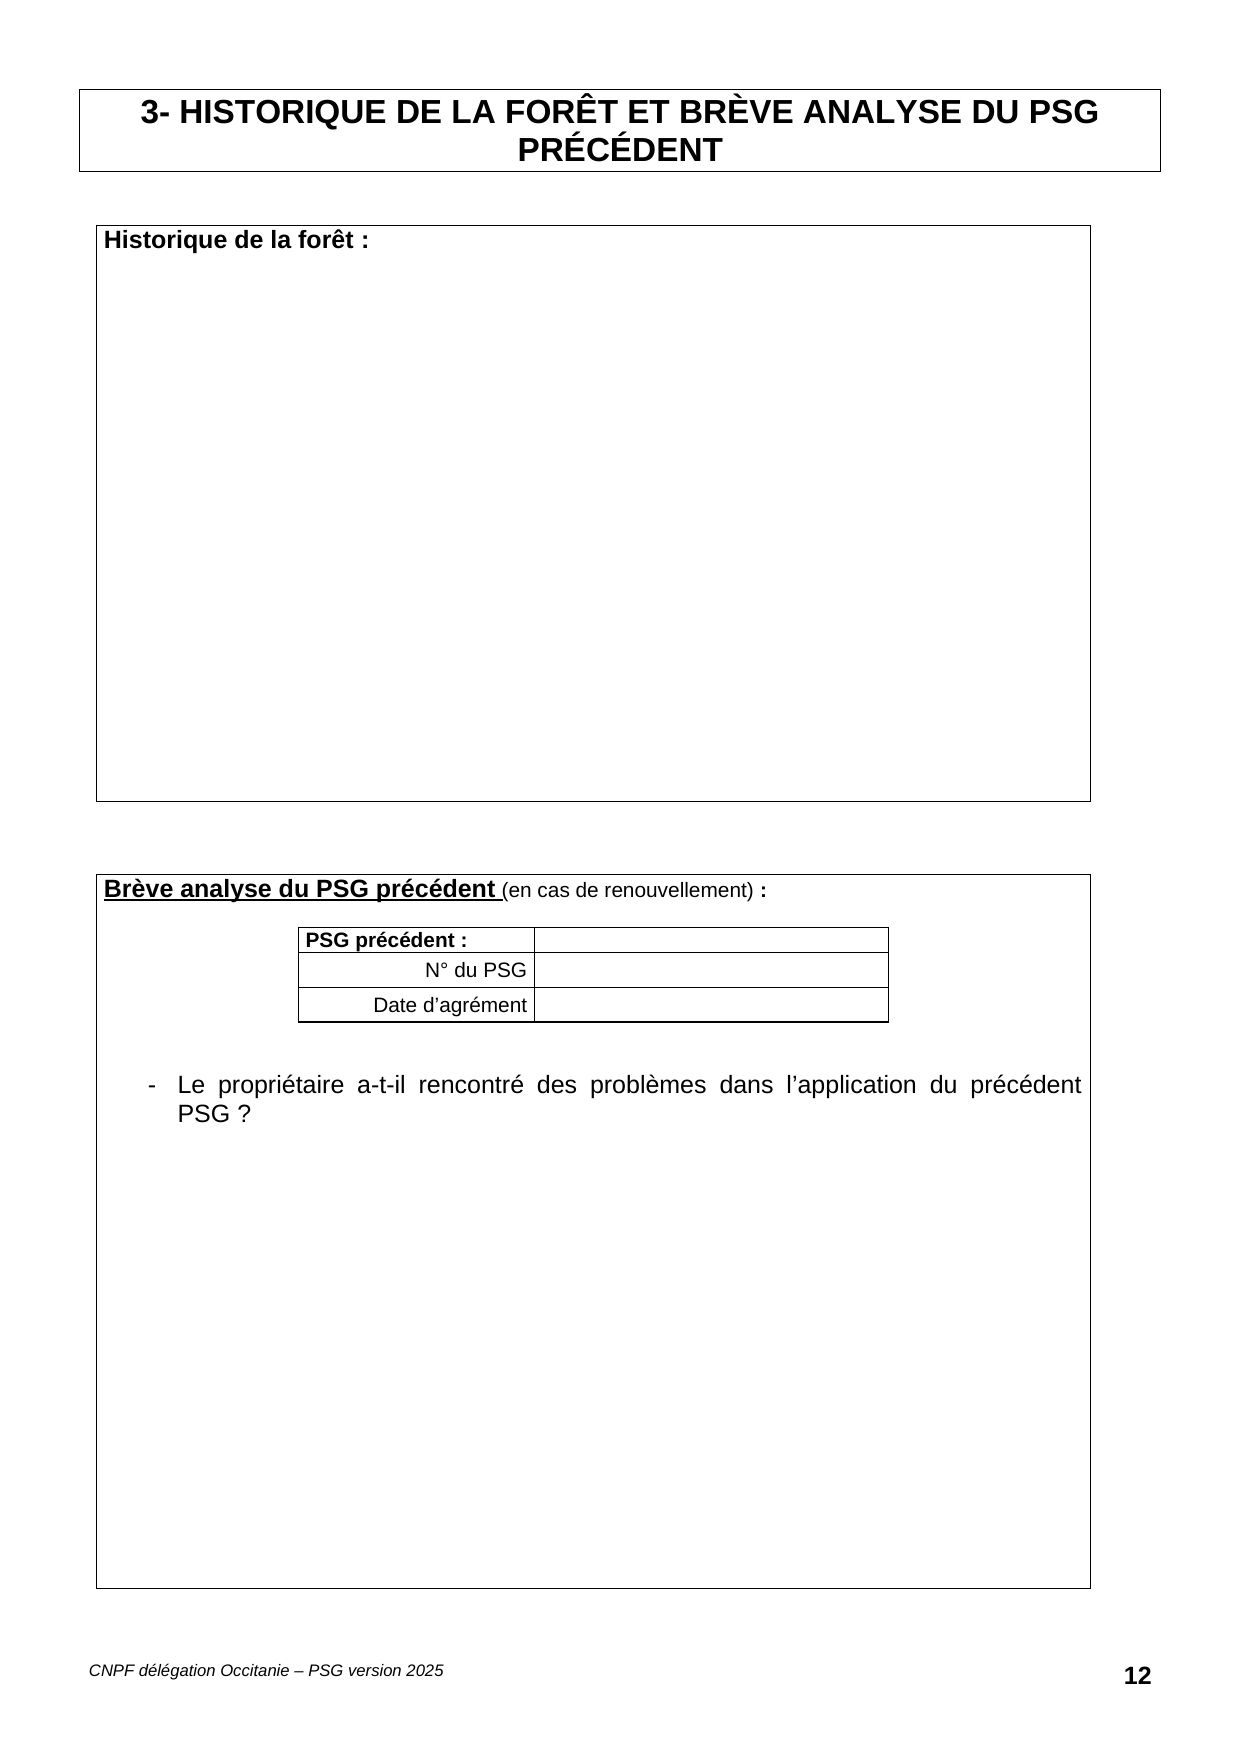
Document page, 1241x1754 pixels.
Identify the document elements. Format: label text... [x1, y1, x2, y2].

text 3- HISTORIQUE DE LA FORÊT ET BRÈVE ANALYSE DU PSG PRÉCÉDENT [80, 90, 1160, 171]
table_header Historique de la forêt : [97, 226, 1090, 801]
table_header Brève analyse du PSG précédent (en cas de renouvellement) : - Le propriétaire a-t-il rencontré des problèmes dans l’application du précédent PSG ? [97, 875, 1090, 1588]
